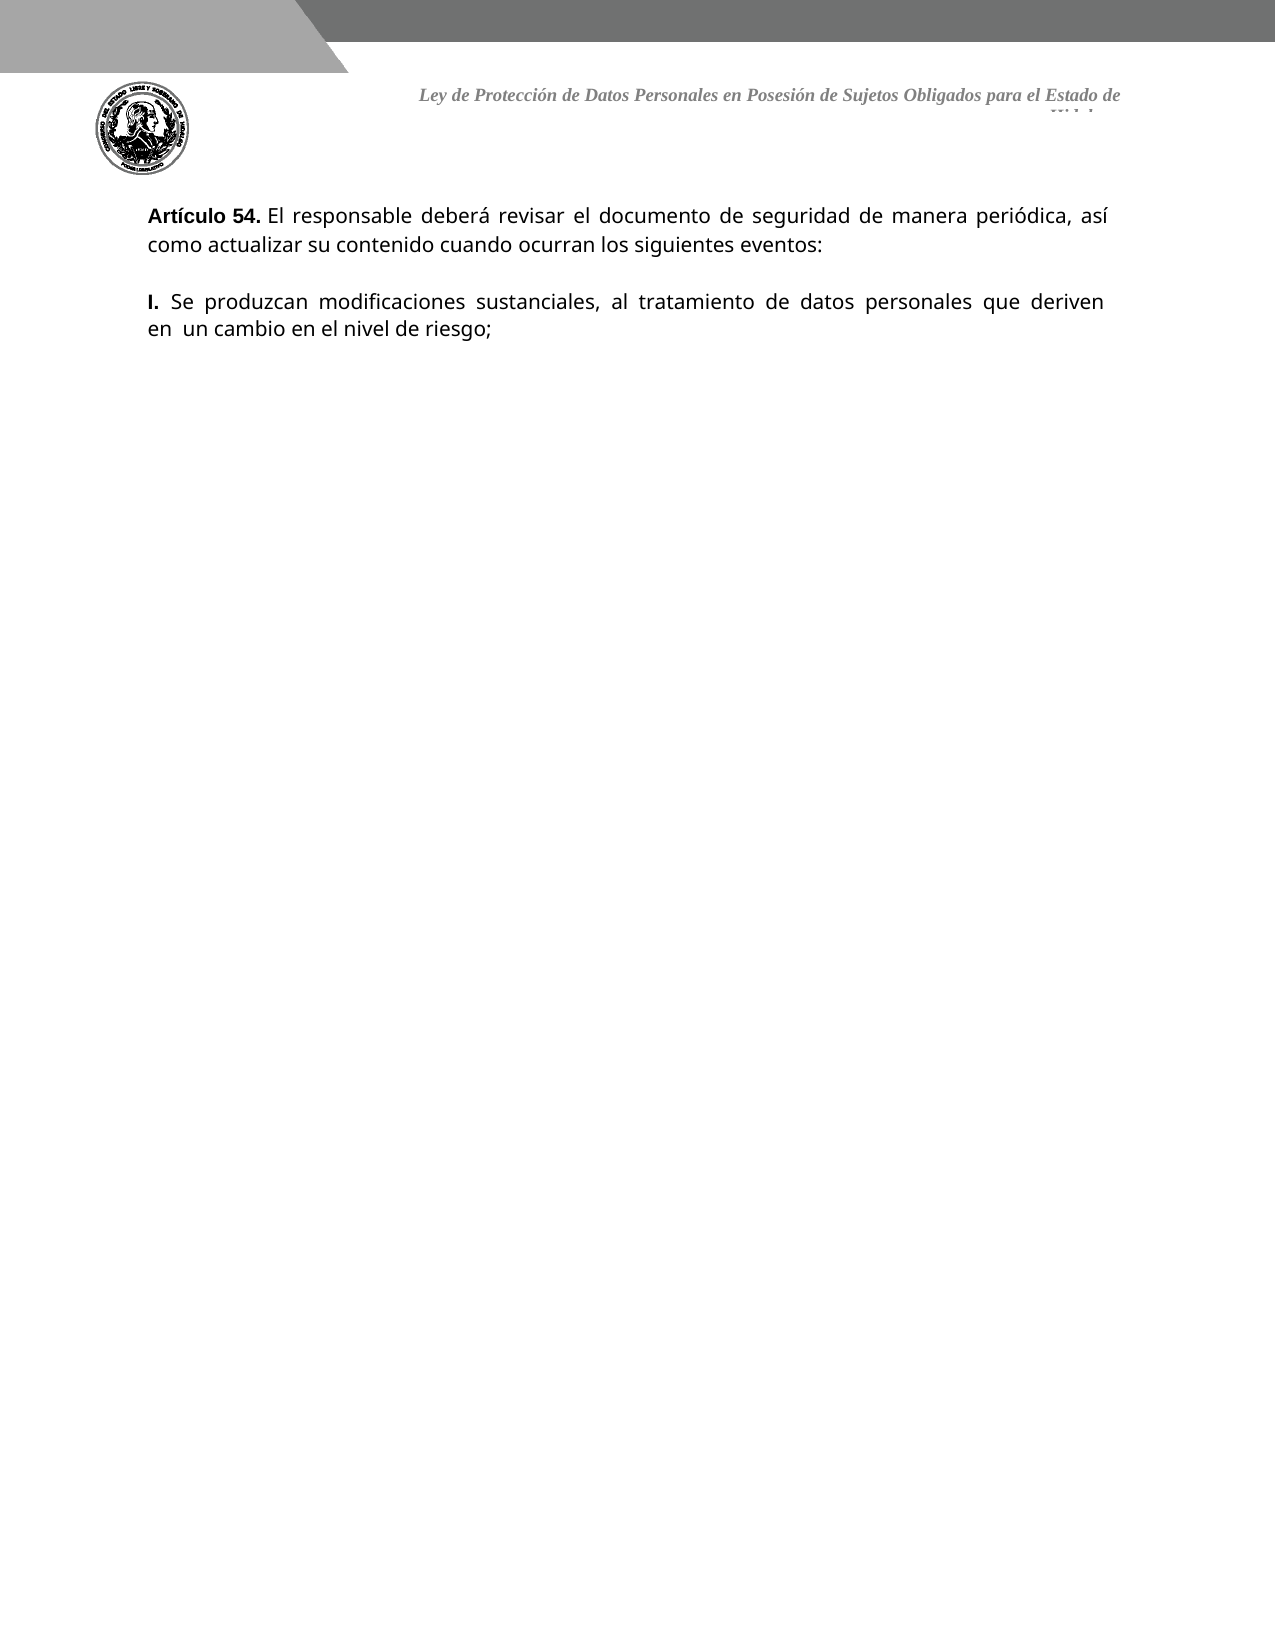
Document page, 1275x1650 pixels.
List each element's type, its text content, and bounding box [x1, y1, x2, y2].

picture [0, 0, 1275, 175]
text Artículo 54. El responsable deberá revisar el documento de seguridad de manera periódica, así como actualizar su contenido cuando ocurran los siguientes eventos: [147, 201, 1139, 258]
list Se produzcan modificaciones sustanciales, al tratamiento de datos personales que deriven en un cambio en el nivel de riesgo; [147, 287, 1128, 343]
